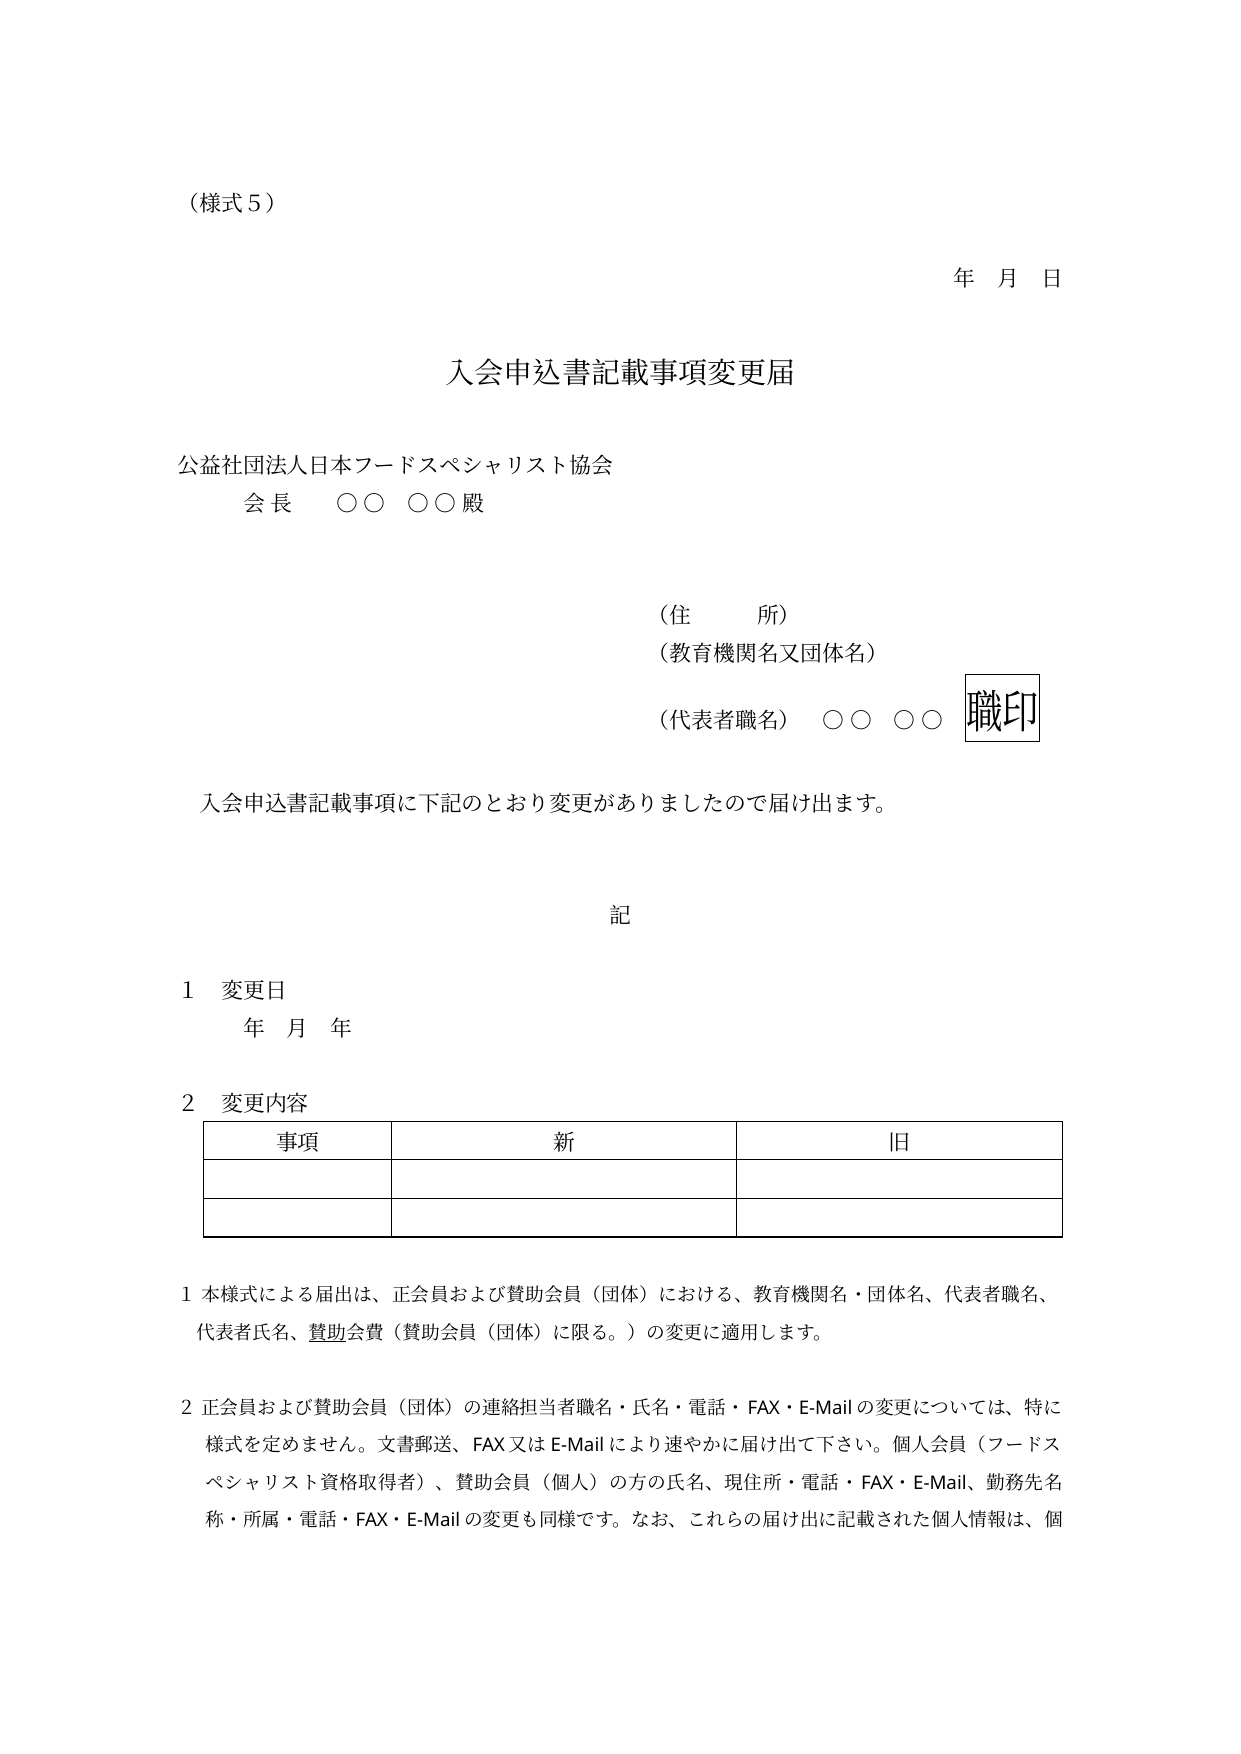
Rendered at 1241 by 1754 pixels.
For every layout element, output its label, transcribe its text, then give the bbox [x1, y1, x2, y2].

text 入会申込書記載事項に下記のとおり変更がありましたので届け出ます。 [177, 783, 1063, 821]
text 年 月 日 [177, 258, 1063, 296]
table_header 新 [392, 1122, 736, 1159]
text （様式５） [177, 183, 1063, 221]
text 年 月 年 [177, 1008, 1063, 1046]
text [177, 1387, 1063, 1537]
table_cell [204, 1160, 391, 1198]
text １ 変更日 [177, 971, 1063, 1008]
text 入会申込書記載事項変更届 [177, 333, 1063, 408]
text 記 [177, 896, 1063, 933]
table_header 旧 [737, 1122, 1062, 1159]
table_cell [737, 1199, 1062, 1236]
text （住 所） [647, 596, 1063, 633]
text 会 長 ○ ○ ○ ○ 殿 [177, 483, 1063, 521]
text ２ 変更内容 [177, 1083, 1063, 1121]
table_cell [392, 1199, 736, 1236]
table_header 事項 [204, 1122, 391, 1159]
text １ 本様式による届出は、正会員および賛助会員（団体）における、教育機関名・団体名、代表者職名、 代表者氏名、賛助会費（賛助会員（団体）に限る。）の変更に適用します。 [177, 1275, 1063, 1350]
text 公益社団法人日本フードスペシャリスト協会 [177, 446, 1063, 483]
table_cell [737, 1160, 1062, 1198]
text （教育機関名又団体名） [647, 633, 1063, 671]
table_cell [392, 1160, 736, 1198]
text （代表者職名） ○ ○ ○ ○ 職印 [647, 671, 1063, 746]
table_cell [204, 1199, 391, 1236]
